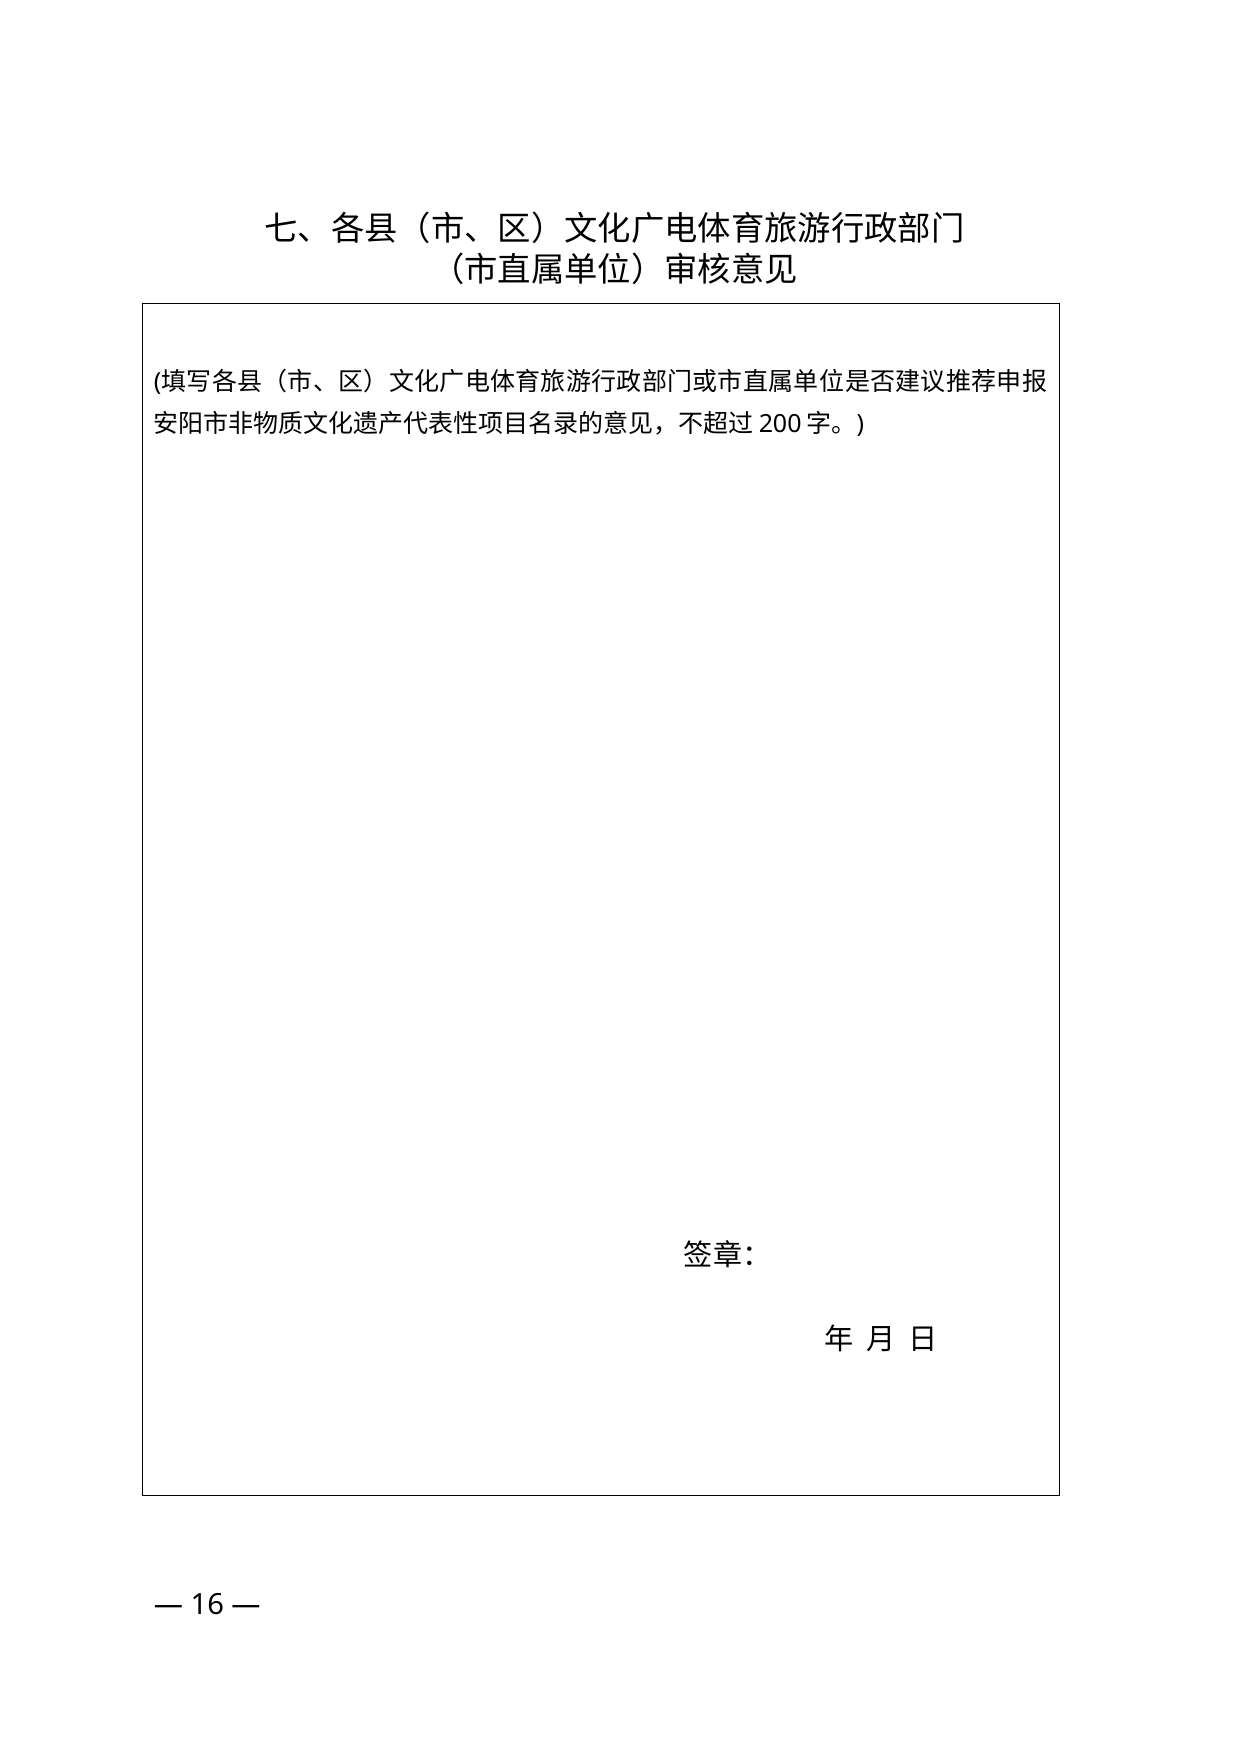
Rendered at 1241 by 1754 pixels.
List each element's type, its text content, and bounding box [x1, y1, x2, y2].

text （市直属单位）审核意见 [153, 248, 1075, 290]
table_header (填写各县（市、区）文化广电体育旅游行政部门或市直属单位是否建议推荐申报安阳市非物质文化遗产代表性项目名录的意见，不超过200字。) 签章： 年 月 日 [143, 304, 1059, 1495]
text 七、各县（市、区）文化广电体育旅游行政部门 [153, 207, 1075, 248]
